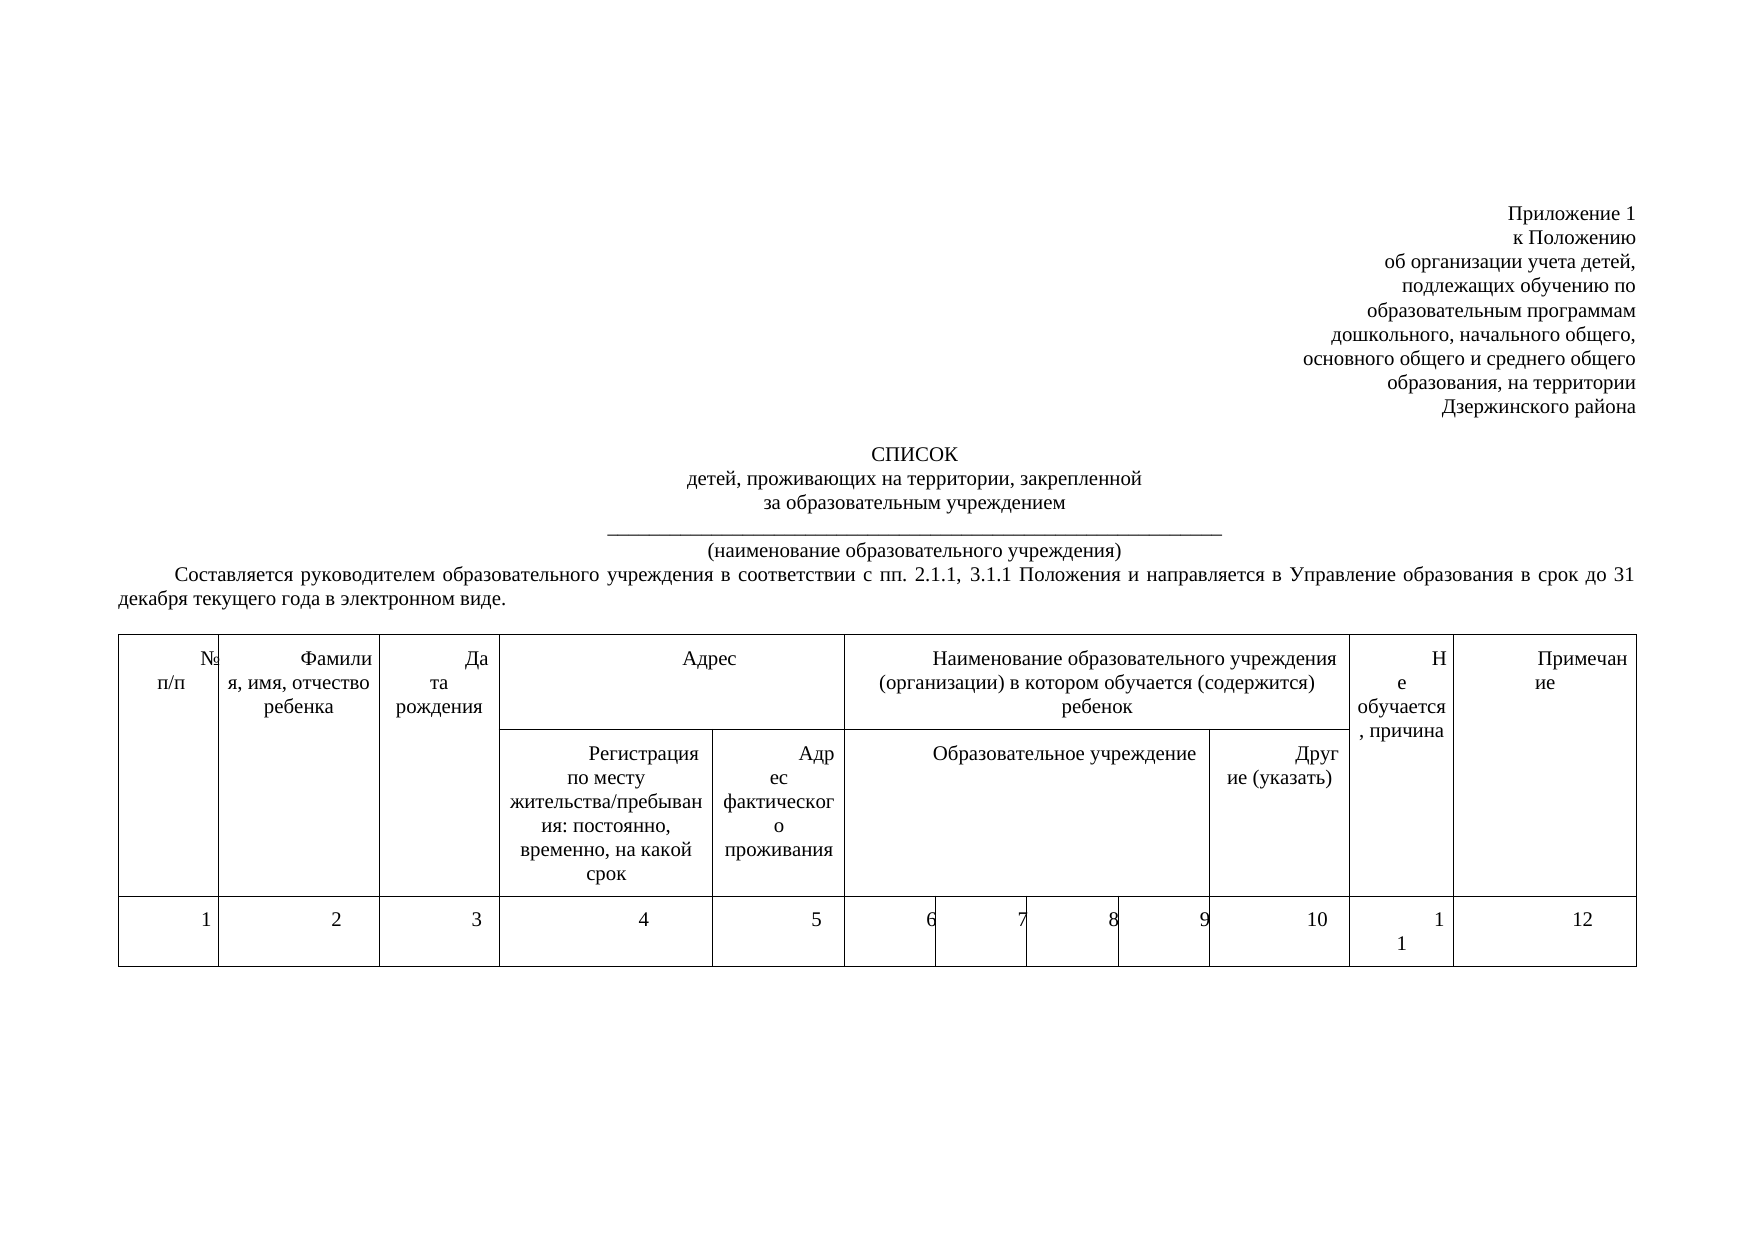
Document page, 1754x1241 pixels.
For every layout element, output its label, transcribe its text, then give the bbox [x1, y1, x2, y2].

text об организации учета детей, [118, 249, 1636, 273]
text ___________________________________________________________ [118, 514, 1636, 538]
table_cell 6 [845, 897, 935, 966]
table_cell Образовательное учреждение [845, 730, 1209, 896]
table_cell 2 [219, 897, 379, 966]
table_cell 5 [713, 897, 844, 966]
table_cell 7 [936, 897, 1026, 966]
text образовательным программам [118, 297, 1636, 322]
text СПИСОК [118, 442, 1636, 466]
table_cell 9 [1119, 897, 1209, 966]
text дошкольного, начального общего, [118, 322, 1636, 346]
table_cell 10 [1210, 897, 1349, 966]
table_cell 8 [1027, 897, 1118, 966]
text к Положению [118, 225, 1636, 249]
table_cell 3 [380, 897, 499, 966]
text (наименование образовательного учреждения) [118, 538, 1636, 562]
table_cell Регистрация по месту жительства/пребывания: постоянно, временно, на какой срок [500, 730, 712, 896]
text Приложение 1 [118, 201, 1636, 225]
table_cell Другие (указать) [1210, 730, 1349, 896]
table_header № п/п [119, 635, 218, 896]
table_header Не обучается, причина [1350, 635, 1453, 896]
text за образовательным учреждением [118, 490, 1636, 514]
text детей, проживающих на территории, закрепленной [118, 466, 1636, 490]
table_cell 12 [1454, 897, 1636, 966]
table_header Наименование образовательного учреждения (организации) в котором обучается (содержится) ребенок [845, 635, 1349, 729]
table_cell 1 [119, 897, 218, 966]
table_cell 11 [1350, 897, 1453, 966]
table_cell Адрес фактического проживания [713, 730, 844, 896]
text Составляется руководителем образовательного учреждения в соответствии с пп. 2.1.1, 3.1.1 Положения и направляется в Управление образования в срок до 31 декабря текущего года в электронном виде. [118, 562, 1636, 610]
table_header Фамилия, имя, отчество ребенка [219, 635, 379, 896]
table_header Адрес [500, 635, 844, 729]
table_header Примечание [1454, 635, 1636, 896]
table_cell 4 [500, 897, 712, 966]
text Дзержинского района [118, 394, 1636, 418]
text образования, на территории [118, 370, 1636, 394]
text основного общего и среднего общего [118, 346, 1636, 370]
text подлежащих обучению по [118, 273, 1636, 297]
table_header Дата рождения [380, 635, 499, 896]
